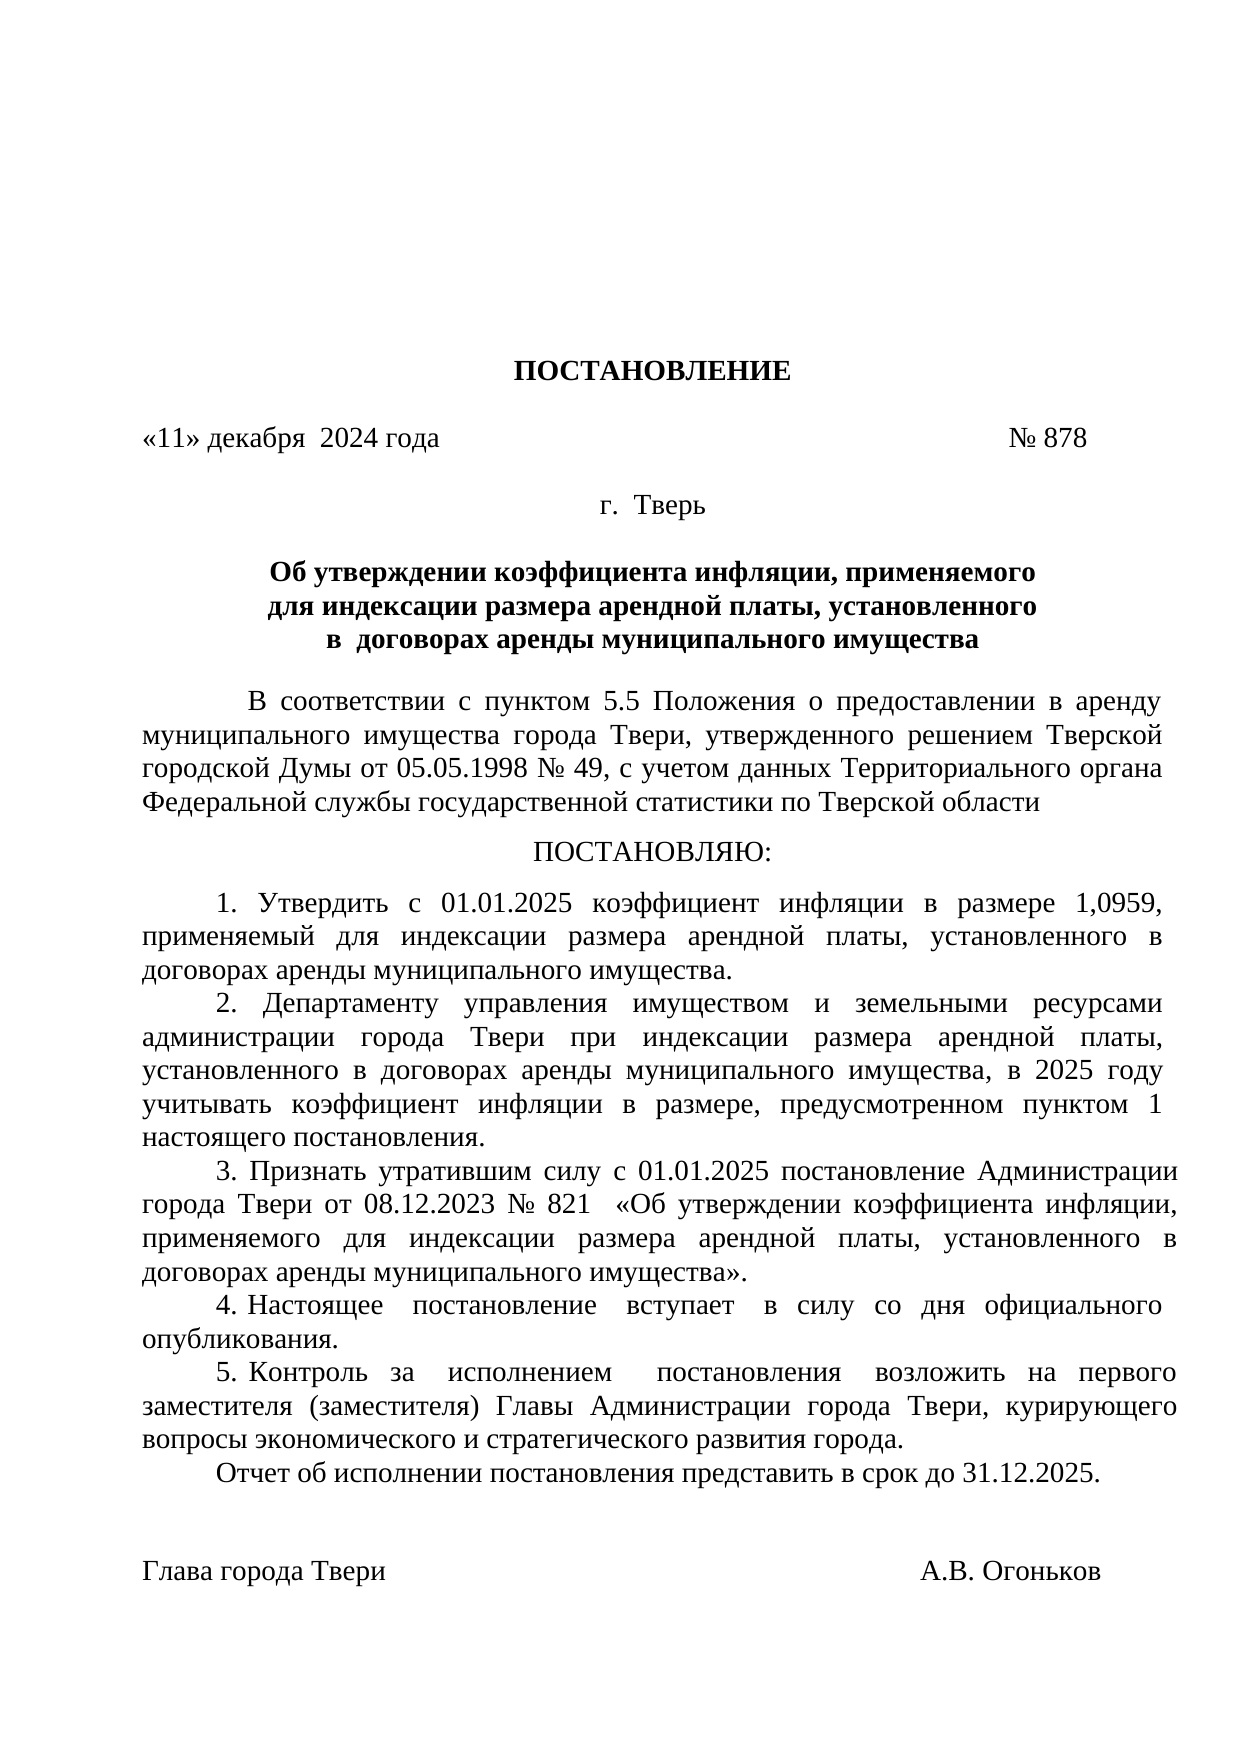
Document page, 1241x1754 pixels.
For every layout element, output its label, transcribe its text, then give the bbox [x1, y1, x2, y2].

text 3. Признать утратившим силу с 01.01.2025 постановление Администрации города Твери от 08.12.2023 № 821 «Об утверждении коэффициента инфляции, применяемого для индексации размера арендной платы, установленного в договорах аренды муниципального имущества». [142, 1153, 1178, 1287]
text Отчет об исполнении постановления представить в срок до 31.12.2025. [142, 1455, 1178, 1488]
text 2. Департаменту управления имуществом и земельными ресурсами администрации города Твери при индексации размера арендной платы, установленного в договорах аренды муниципального имущества, в 2025 году учитывать коэффициент инфляции в размере, предусмотренном пунктом 1 настоящего постановления. [142, 985, 1163, 1153]
text Об утверждении коэффициента инфляции, применяемого [142, 554, 1163, 588]
text Глава города Твери А.В. Огоньков [142, 1553, 1163, 1587]
text г. Тверь [142, 487, 1163, 521]
text В соответствии с пунктом 5.5 Положения о предоставлении в аренду муниципального имущества города Твери, утвержденного решением Тверской городской Думы от 05.05.1998 № 49, с учетом данных Территориального органа Федеральной службы государственной статистики по Тверской области [142, 683, 1163, 818]
text 4. Настоящее постановление вступает в силу со дня официального опубликования. [142, 1287, 1163, 1354]
title ПОСТАНОВЛЕНИЕ [142, 353, 1163, 386]
text 1. Утвердить с 01.01.2025 коэффициент инфляции в размере 1,0959, применяемый для индексации размера арендной платы, установленного в договорах аренды муниципального имущества. [142, 885, 1163, 985]
text 5. Контроль за исполнением постановления возложить на первого заместителя (заместителя) Главы Администрации города Твери, курирующего вопросы экономического и стратегического развития города. [142, 1354, 1178, 1455]
text «11» декабря 2024 года № 878 [142, 420, 1163, 453]
text в договорах аренды муниципального имущества [142, 621, 1163, 655]
text ПОСТАНОВЛЯЮ: [142, 834, 1163, 868]
text для индексации размера арендной платы, установленного [142, 588, 1163, 621]
